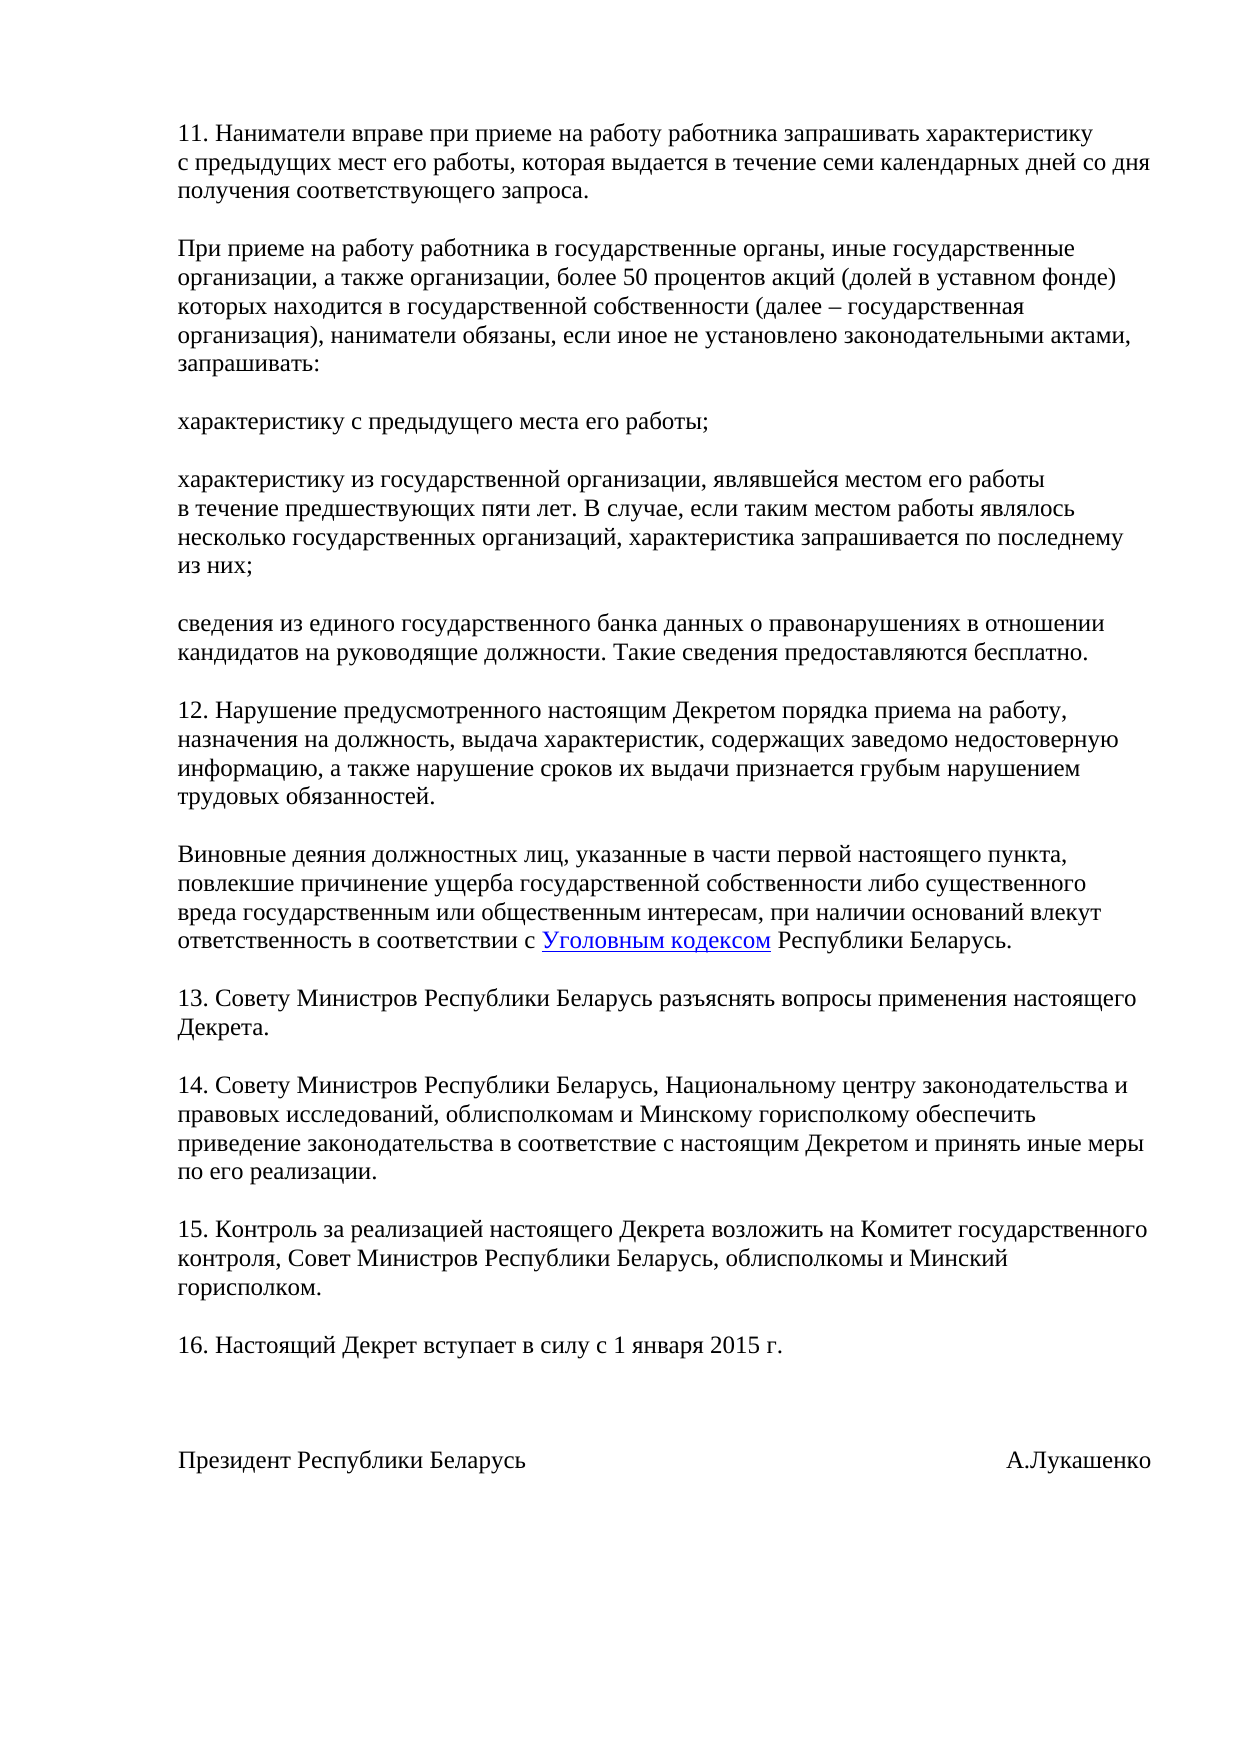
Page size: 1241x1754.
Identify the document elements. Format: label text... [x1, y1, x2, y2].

text 14. Совету Министров Республики Беларусь, Национальному центру законодательства и правовых исследований, облисполкомам и Минскому горисполкому обеспечить приведение законодательства в соответствие с настоящим Декретом и принять иные меры по его реализации. [177, 1070, 1152, 1185]
text Виновные деяния должностных лиц, указанные в части первой настоящего пункта, повлекшие причинение ущерба государственной собственности либо существенного вреда государственным или общественным интересам, при наличии оснований влекут ответственность в соответствии с Уголовным кодексом Республики Беларусь. [177, 839, 1152, 954]
text характеристику из государственной организации, являвшейся местом его работы в течение предшествующих пяти лет. В случае, если таким местом работы являлось несколько государственных организаций, характеристика запрашивается по последнему из них; [177, 464, 1152, 579]
text При приеме на работу работника в государственные органы, иные государственные организации, а также организации, более 50 процентов акций (долей в уставном фонде) которых находится в государственной собственности (далее – государственная организация), наниматели обязаны, если иное не установлено законодательными актами, запрашивать: [177, 233, 1152, 377]
text 16. Настоящий Декрет вступает в силу с 1 января 2015 г. [177, 1330, 1152, 1358]
table_header Президент Республики Беларусь [177, 1446, 664, 1474]
text 11. Наниматели вправе при приеме на работу работника запрашивать характеристику с предыдущих мест его работы, которая выдается в течение семи календарных дней со дня получения соответствующего запроса. [177, 118, 1152, 204]
text 13. Совету Министров Республики Беларусь разъяснять вопросы применения настоящего Декрета. [177, 983, 1152, 1041]
text характеристику с предыдущего места его работы; [177, 406, 1152, 435]
text сведения из единого государственного банка данных о правонарушениях в отношении кандидатов на руководящие должности. Такие сведения предоставляются бесплатно. [177, 608, 1152, 666]
text 12. Нарушение предусмотренного настоящим Декретом порядка приема на работу, назначения на должность, выдача характеристик, содержащих заведомо недостоверную информацию, а также нарушение сроков их выдачи признается грубым нарушением трудовых обязанностей. [177, 695, 1152, 810]
table_header А.Лукашенко [664, 1446, 1152, 1474]
text 15. Контроль за реализацией настоящего Декрета возложить на Комитет государственного контроля, Совет Министров Республики Беларусь, облисполкомы и Минский горисполком. [177, 1214, 1152, 1301]
